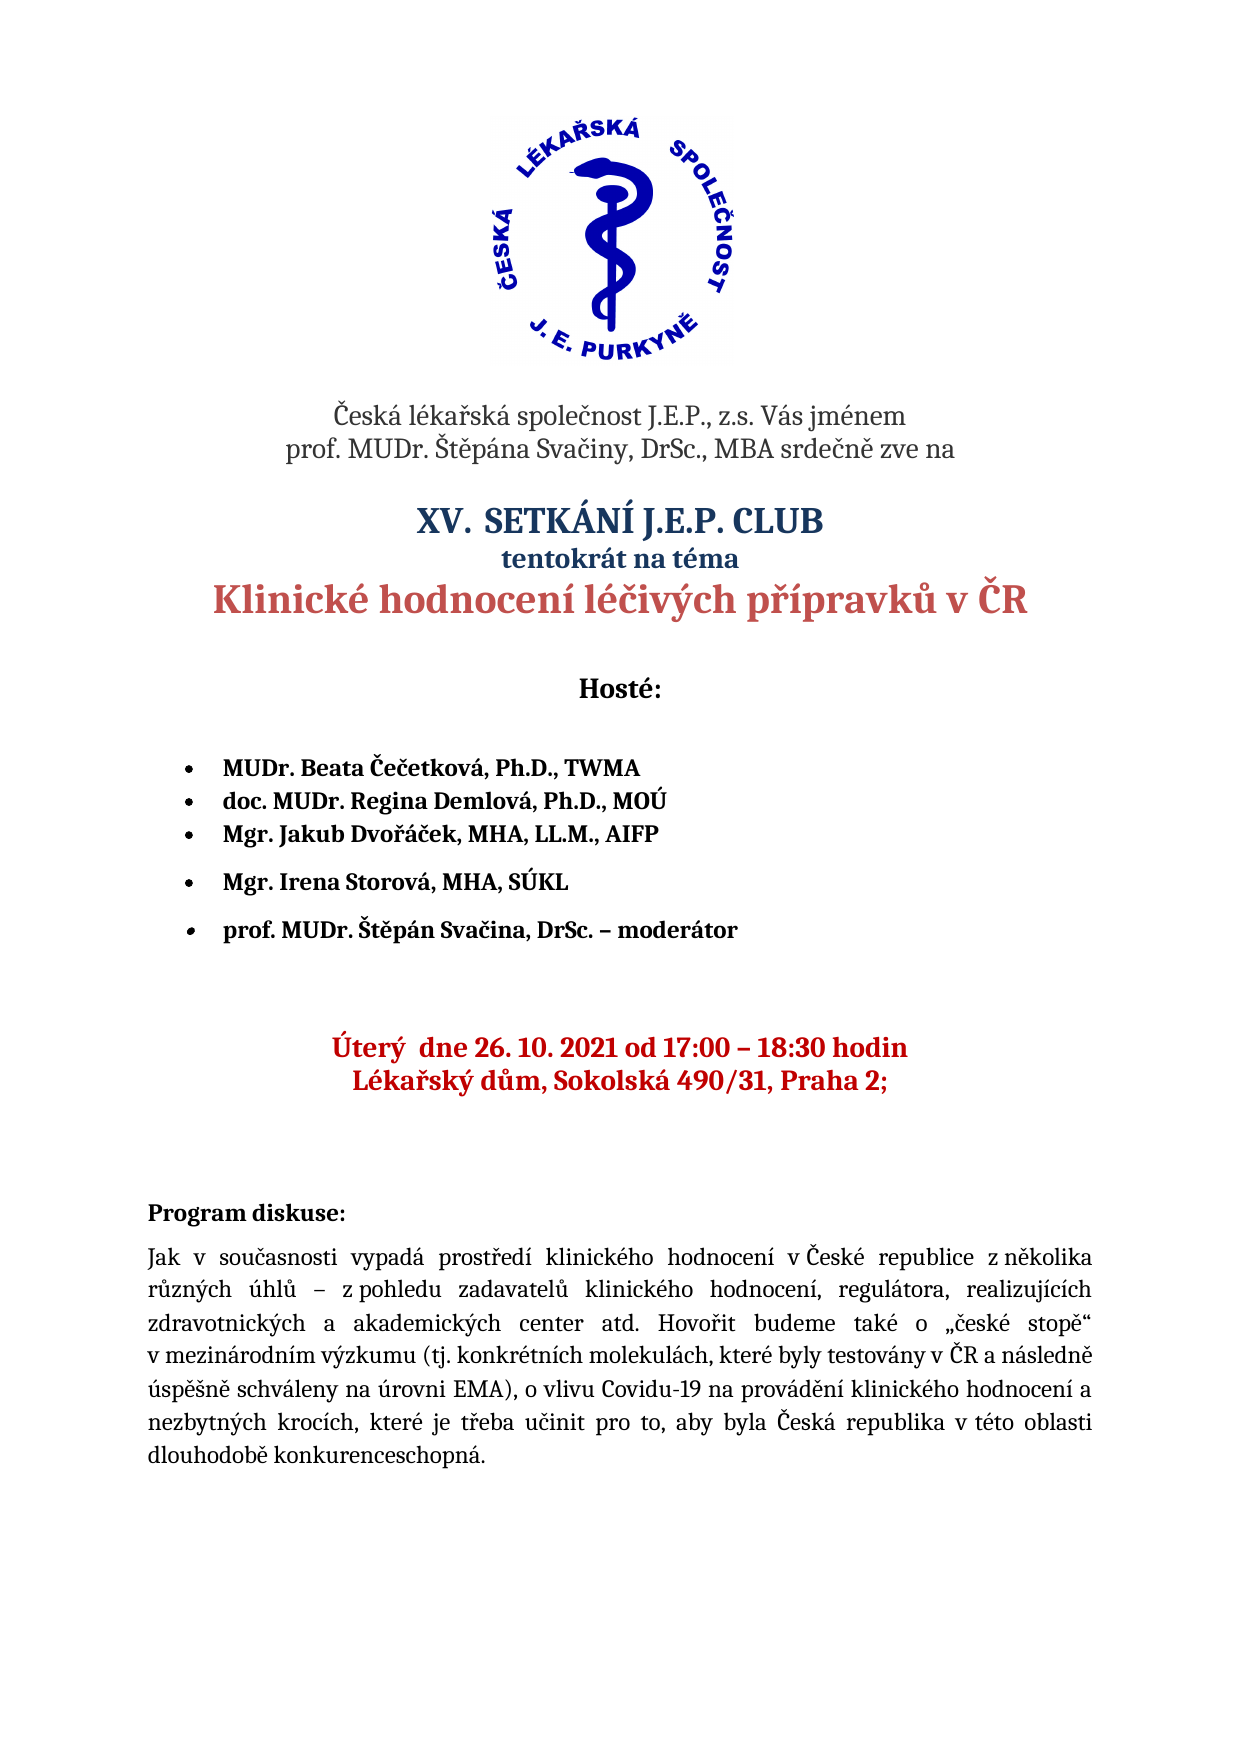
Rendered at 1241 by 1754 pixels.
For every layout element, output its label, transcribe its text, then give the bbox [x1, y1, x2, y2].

text Program diskuse: [148, 1199, 1093, 1227]
text Česká lékařská společnost J.E.P., z.s. Vás jménem [148, 399, 1093, 432]
text Lékařský dům, Sokolská 490/31, Praha 2; [148, 1064, 1093, 1098]
text Hosté: [148, 672, 1093, 705]
text Jak v současnosti vypadá prostředí klinického hodnocení v České republice z několika různých úhlů – z pohledu zadavatelů klinického hodnocení, regulátora, realizujících zdravotnických a akademických center atd. Hovořit budeme také o „české stopě“ v mezinárodním výzkumu (tj. konkrétních molekulách, které byly testovány v ČR a následně úspěšně schváleny na úrovni EMA), o vlivu Covidu-19 na provádění klinického hodnocení a nezbytných krocích, které je třeba učinit pro to, aby byla Česká republika v této oblasti dlouhodobě konkurenceschopná. [148, 1242, 1093, 1469]
text Úterý dne 26. 10. 2021 od 17:00 – 18:30 hodin [148, 1031, 1093, 1064]
text XV. SETKÁNÍ J.E.P. CLUB [148, 499, 1093, 542]
list prof. MUDr. Štěpán Svačina, DrSc. – moderátor [185, 916, 1093, 945]
picture [490, 116, 734, 366]
text Klinické hodnocení léčivých přípravků v ČR [148, 576, 1093, 624]
list doc. MUDr. Regina Demlová, Ph.D., MOÚ [185, 787, 1093, 816]
list MUDr. Beata Čečetková, Ph.D., TWMA [185, 754, 1093, 783]
list Mgr. Irena Storová, MHA, SÚKL [185, 868, 1093, 897]
text prof. MUDr. Štěpána Svačiny, DrSc., MBA srdečně zve na [148, 432, 1093, 466]
list Mgr. Jakub Dvořáček, MHA, LL.M., AIFP [185, 820, 1093, 849]
text tentokrát na téma [148, 542, 1093, 576]
